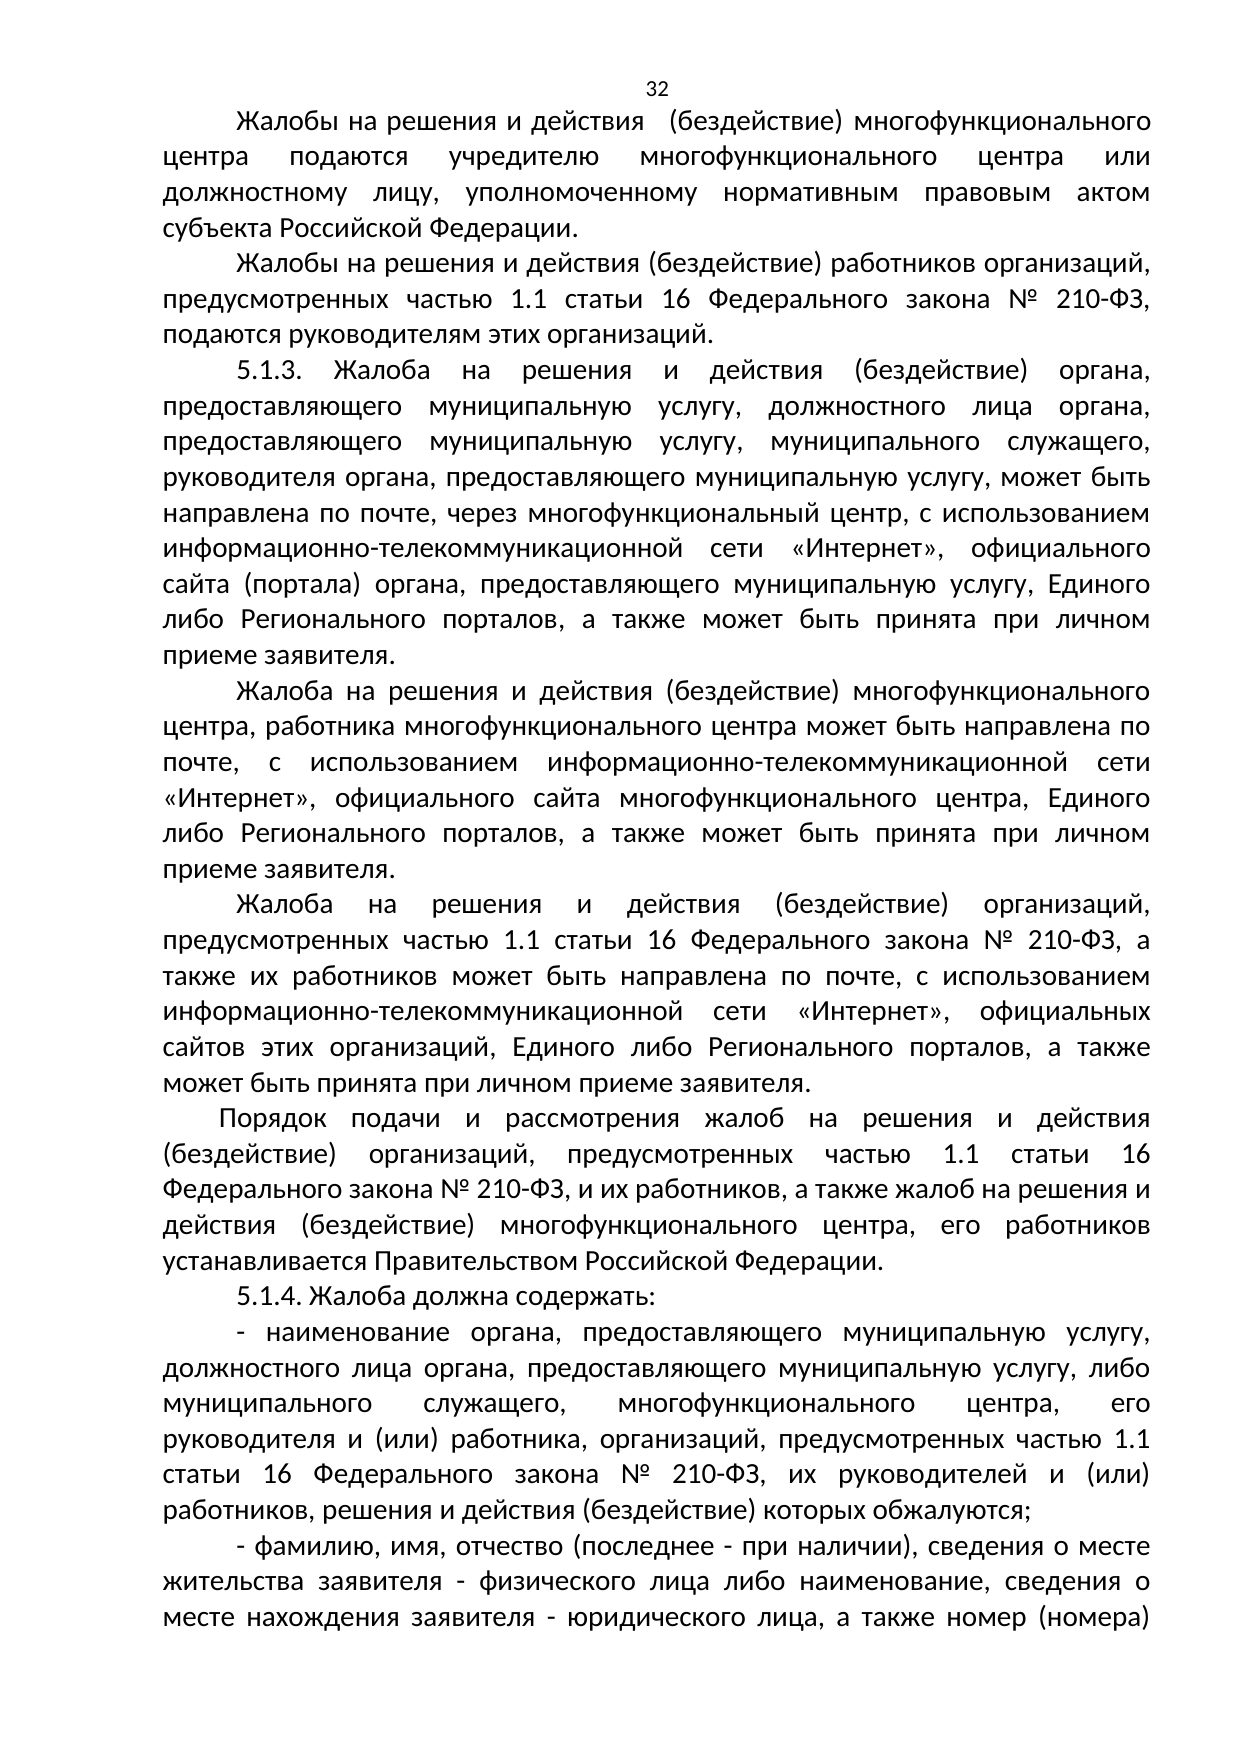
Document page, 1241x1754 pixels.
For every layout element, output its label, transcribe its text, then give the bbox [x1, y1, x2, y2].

text Жалобы на решения и действия (бездействие) многофункционального центра подаются учредителю многофункционального центра или должностному лицу, уполномоченному нормативным правовым актом субъекта Российской Федерации. [162, 102, 1152, 244]
text Порядок подачи и рассмотрения жалоб на решения и действия (бездействие) организаций, предусмотренных частью 1.1 статьи 16 Федерального закона № 210-ФЗ, и их работников, а также жалоб на решения и действия (бездействие) многофункционального центра, его работников устанавливается Правительством Российской Федерации. [162, 1099, 1152, 1277]
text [162, 1527, 1152, 1634]
text 5.1.4. Жалоба должна содержать: [162, 1277, 1152, 1313]
text Жалоба на решения и действия (бездействие) организаций, предусмотренных частью 1.1 статьи 16 Федерального закона № 210-ФЗ, а также их работников может быть направлена по почте, с использованием информационно-телекоммуникационной сети «Интернет», официальных сайтов этих организаций, Единого либо Регионального порталов, а также может быть принята при личном приеме заявителя. [162, 886, 1152, 1099]
text Жалоба на решения и действия (бездействие) многофункционального центра, работника многофункционального центра может быть направлена по почте, с использованием информационно-телекоммуникационной сети «Интернет», официального сайта многофункционального центра, Единого либо Регионального порталов, а также может быть принята при личном приеме заявителя. [162, 672, 1152, 886]
text - наименование органа, предоставляющего муниципальную услугу, должностного лица органа, предоставляющего муниципальную услугу, либо муниципального служащего, многофункционального центра, его руководителя и (или) работника, организаций, предусмотренных частью 1.1 статьи 16 Федерального закона № 210-ФЗ, их руководителей и (или) работников, решения и действия (бездействие) которых обжалуются; [162, 1313, 1152, 1527]
text 5.1.3. Жалоба на решения и действия (бездействие) органа, предоставляющего муниципальную услугу, должностного лица органа, предоставляющего муниципальную услугу, муниципального служащего, руководителя органа, предоставляющего муниципальную услугу, может быть направлена по почте, через многофункциональный центр, с использованием информационно-телекоммуникационной сети «Интернет», официального сайта (портала) органа, предоставляющего муниципальную услугу, Единого либо Регионального порталов, а также может быть принята при личном приеме заявителя. [162, 351, 1152, 672]
text Жалобы на решения и действия (бездействие) работников организаций, предусмотренных частью 1.1 статьи 16 Федерального закона № 210-ФЗ, подаются руководителям этих организаций. [162, 244, 1152, 351]
